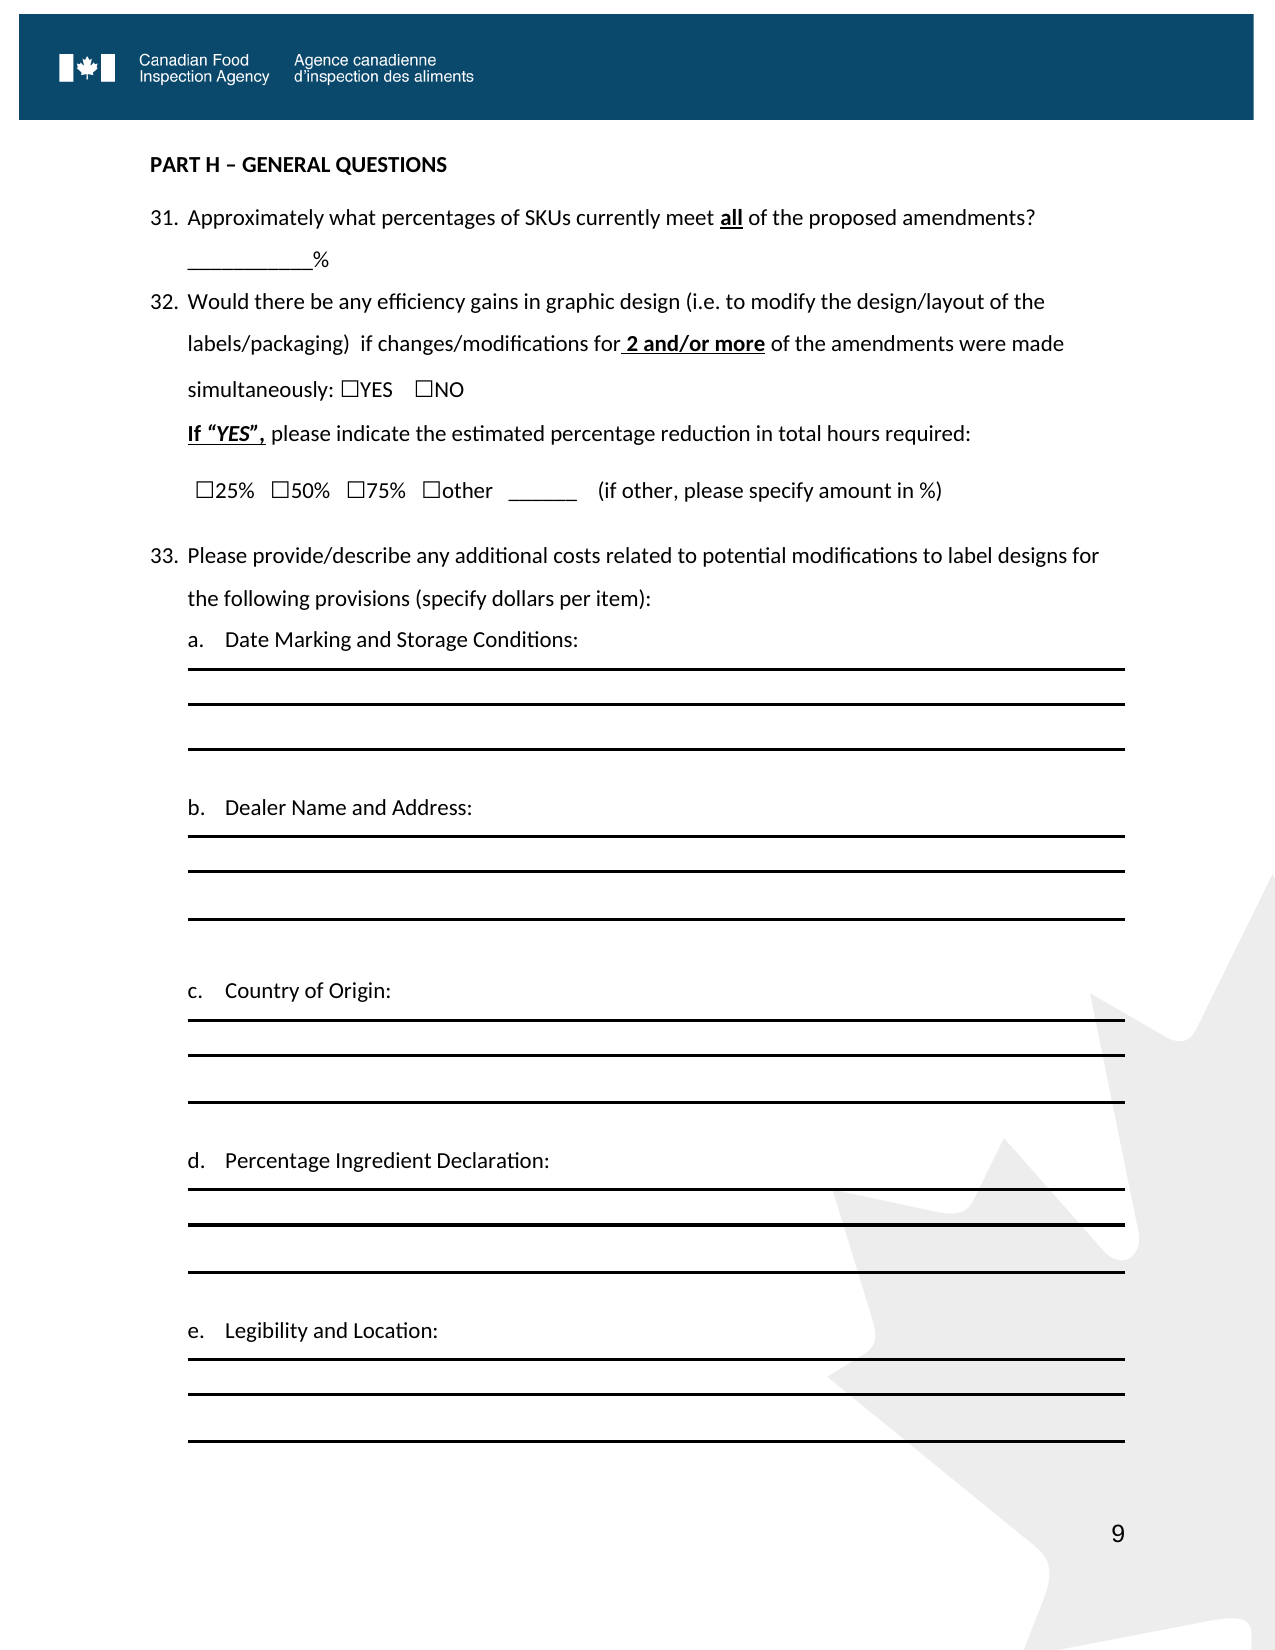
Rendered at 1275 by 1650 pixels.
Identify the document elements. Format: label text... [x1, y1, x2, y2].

picture [0, 0, 1275, 1650]
list Please provide/describe any additional costs related to potential modifications to label designs for the following provisions (specify dollars per item): [150, 542, 1125, 612]
list Approximately what percentages of SKUs currently meet all of the proposed amendments? ___________% [150, 203, 1125, 273]
list Legibility and Location: [187, 1316, 1125, 1344]
list Percentage Ingredient Declaration: [187, 1146, 1125, 1174]
list Would there be any efficiency gains in graphic design (i.e. to modify the design/layout of the labels/packaging) if changes/modifications for 2 and/or more of the amendments were made simultaneously: ☐YES ☐NO [150, 287, 1125, 404]
text ☐25% ☐50% ☐75% ☐other ______ (if other, please specify amount in %) [194, 474, 1125, 505]
list Dealer Name and Address: [187, 793, 1125, 821]
list Country of Origin: [187, 977, 1125, 1005]
text PART H – GENERAL QUESTIONS [150, 150, 1125, 178]
list Date Marking and Storage Conditions: [187, 626, 1125, 654]
list If “YES”, please indicate the estimated percentage reduction in total hours required: [187, 419, 1125, 447]
